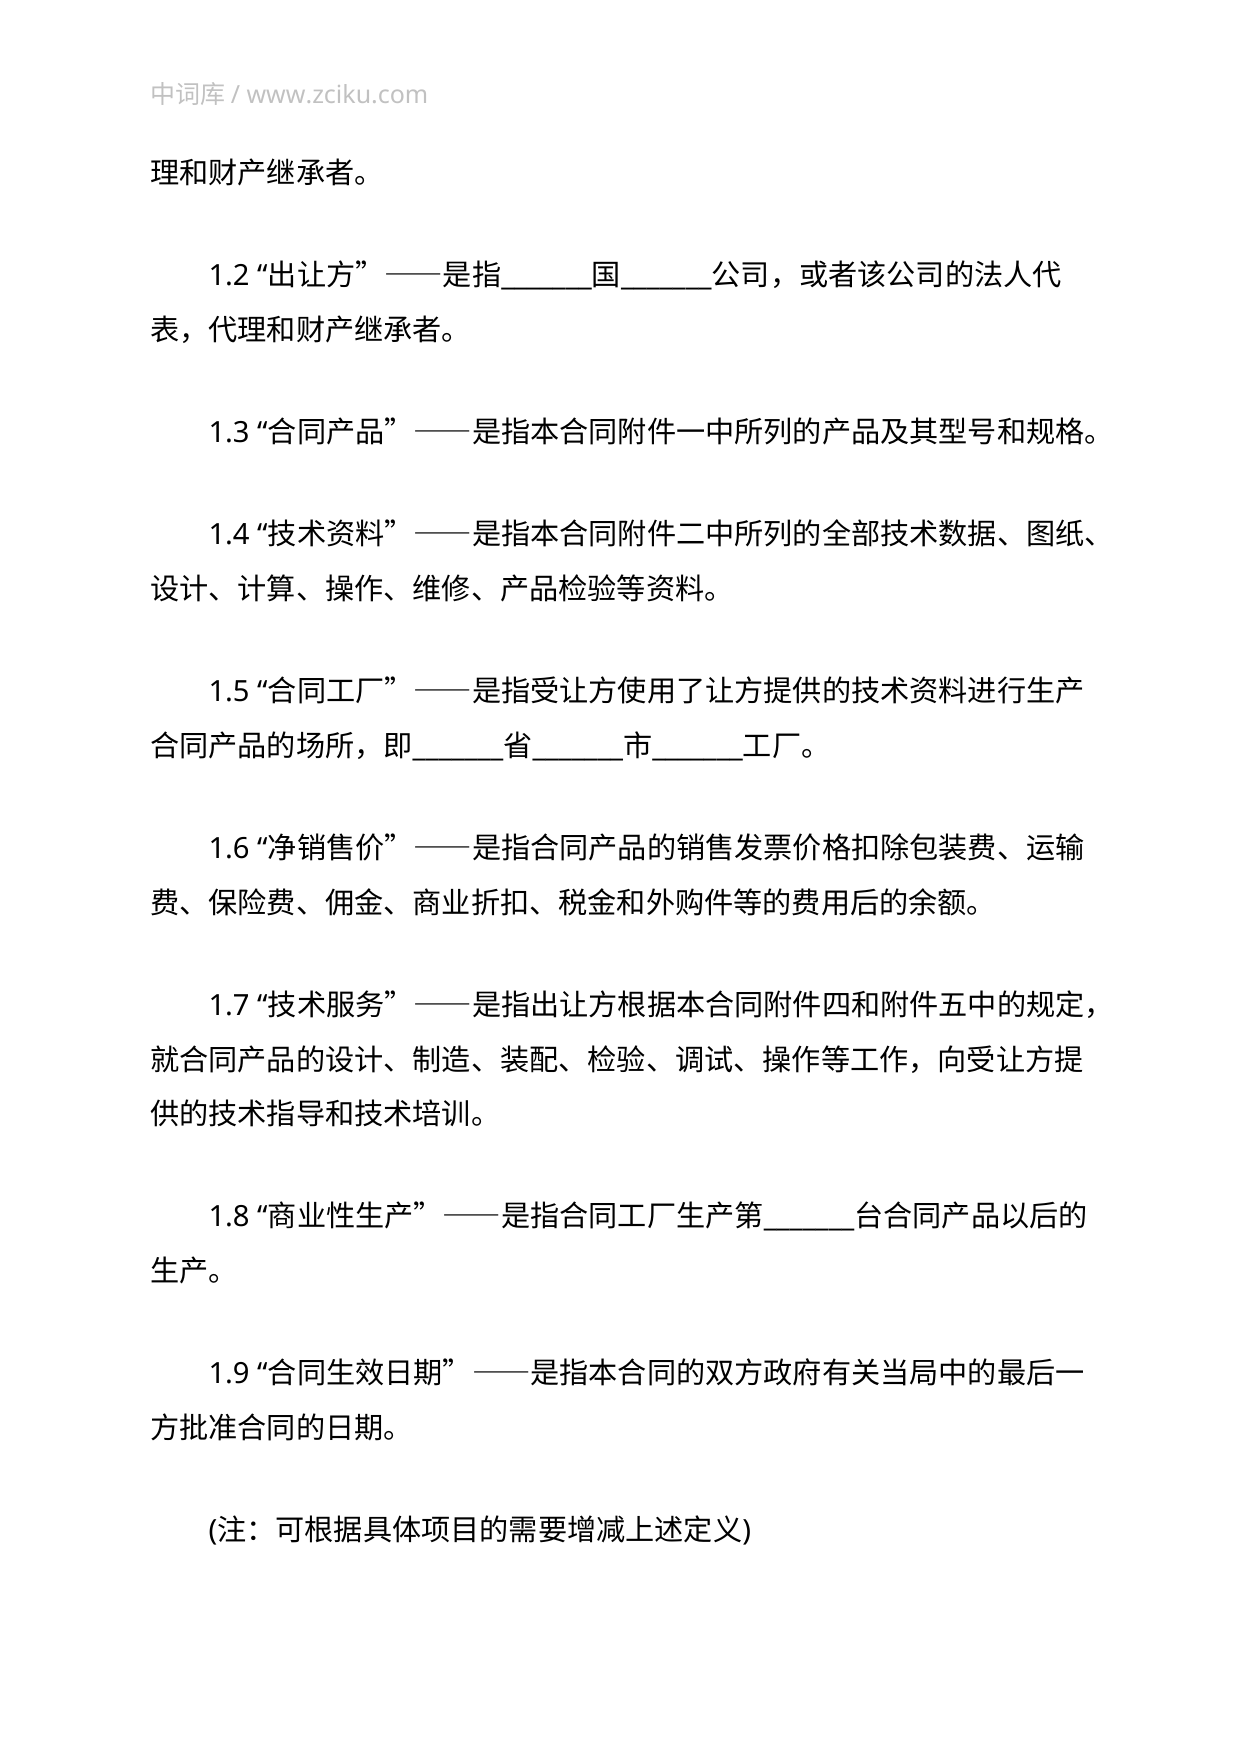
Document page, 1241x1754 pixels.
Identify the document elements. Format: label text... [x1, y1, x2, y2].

text 1.3 “合同产品”——是指本合同附件一中所列的产品及其型号和规格。 [150, 408, 1090, 451]
text 1.7 “技术服务”——是指出让方根据本合同附件四和附件五中的规定，就合同产品的设计、制造、装配、检验、调试、操作等工作，向受让方提供的技术指导和技术培训。 [150, 981, 1090, 1133]
text 1.2 “出让方”——是指_______国_______公司，或者该公司的法人代表，代理和财产继承者。 [150, 252, 1090, 349]
text 1.8 “商业性生产”——是指合同工厂生产第_______台合同产品以后的生产。 [150, 1193, 1090, 1290]
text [150, 150, 1090, 192]
text 1.4 “技术资料”——是指本合同附件二中所列的全部技术数据、图纸、设计、计算、操作、维修、产品检验等资料。 [150, 511, 1090, 608]
text 1.5 “合同工厂”——是指受让方使用了让方提供的技术资料进行生产合同产品的场所，即_______省_______市_______工厂。 [150, 667, 1090, 765]
text 1.9 “合同生效日期”——是指本合同的双方政府有关当局中的最后一方批准合同的日期。 [150, 1349, 1090, 1447]
text 1.6 “净销售价”——是指合同产品的销售发票价格扣除包装费、运输费、保险费、佣金、商业折扣、税金和外购件等的费用后的余额。 [150, 824, 1090, 922]
text (注：可根据具体项目的需要增减上述定义) [150, 1506, 1090, 1549]
